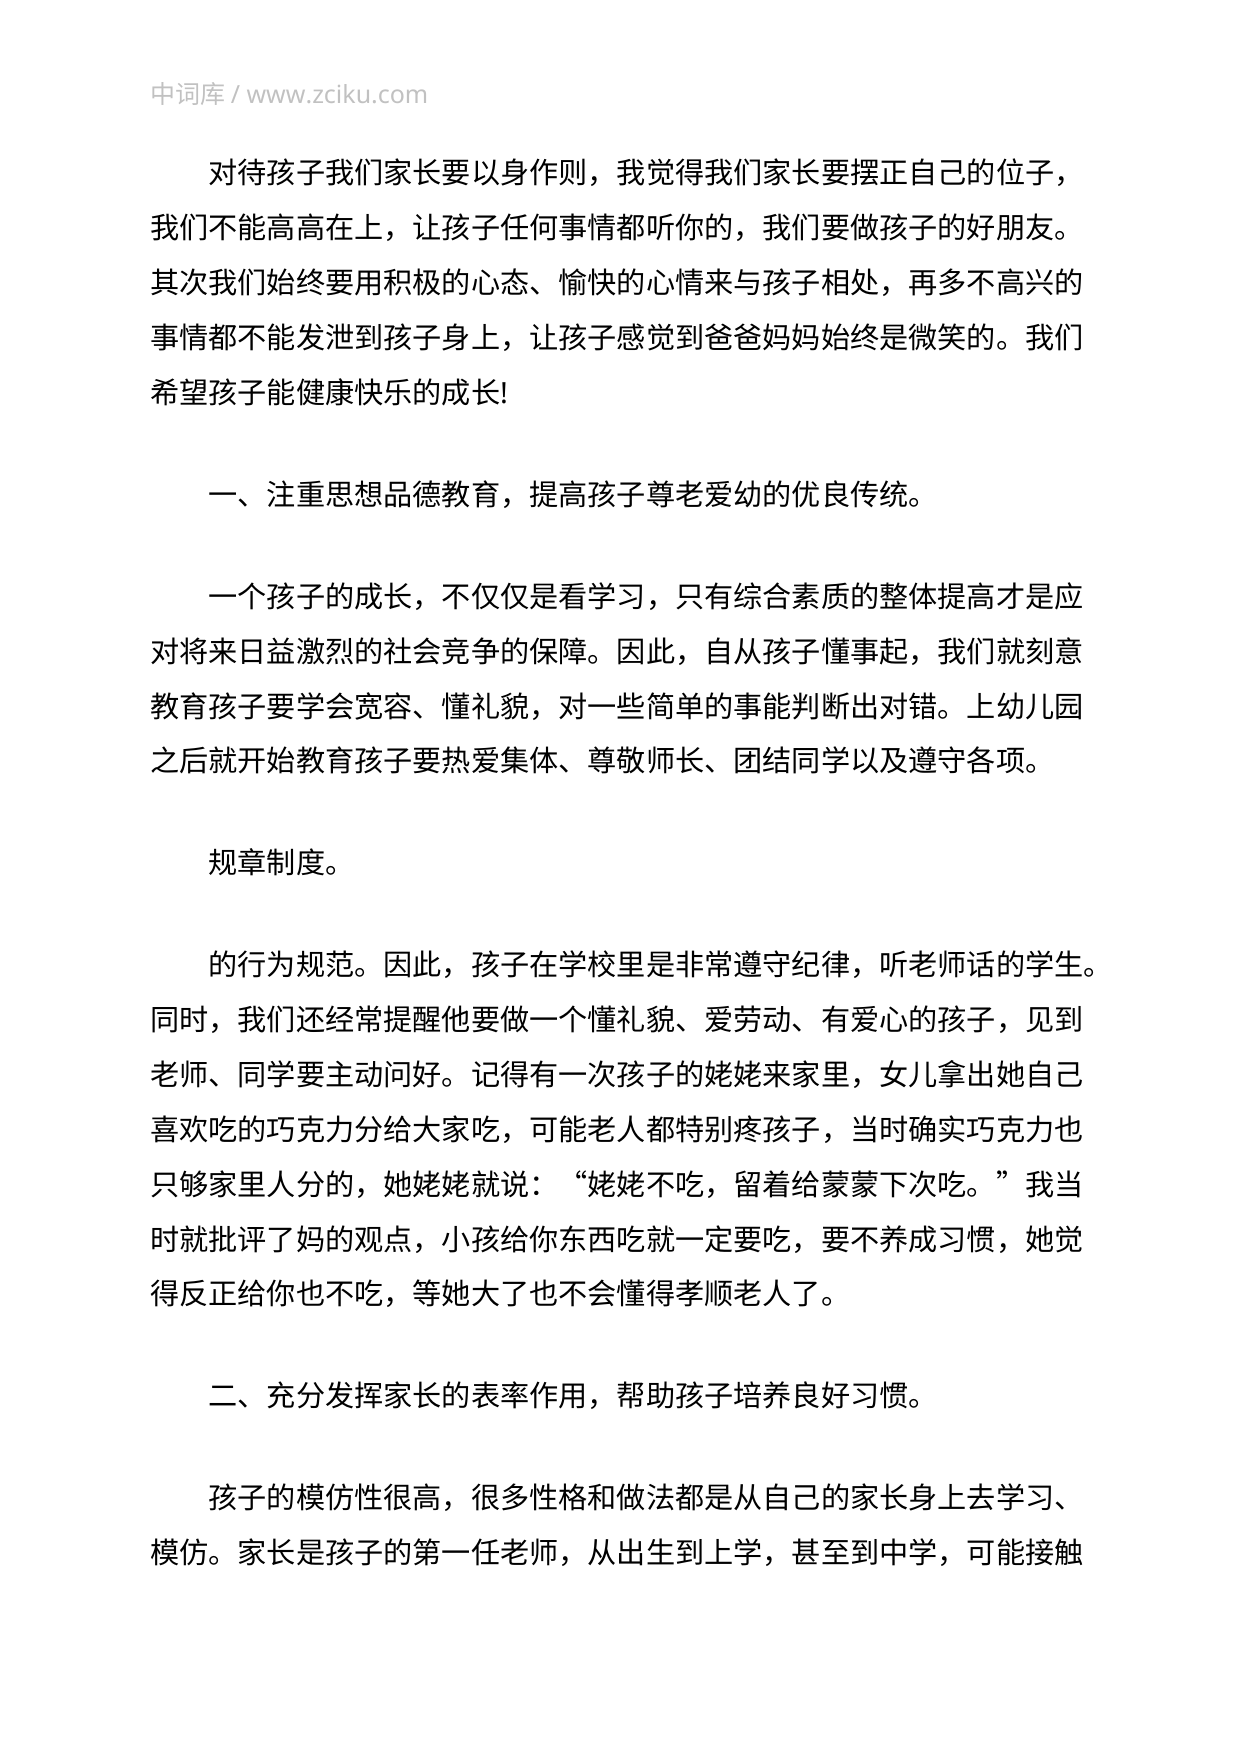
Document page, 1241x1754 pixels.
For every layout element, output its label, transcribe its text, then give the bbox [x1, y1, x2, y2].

text 规章制度。 [150, 840, 1090, 882]
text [150, 1474, 1090, 1572]
text 的行为规范。因此，孩子在学校里是非常遵守纪律，听老师话的学生。同时，我们还经常提醒他要做一个懂礼貌、爱劳动、有爱心的孩子，见到老师、同学要主动问好。记得有一次孩子的姥姥来家里，女儿拿出她自己喜欢吃的巧克力分给大家吃，可能老人都特别疼孩子，当时确实巧克力也只够家里人分的，她姥姥就说：“姥姥不吃，留着给蒙蒙下次吃。”我当时就批评了妈的观点，小孩给你东西吃就一定要吃，要不养成习惯，她觉得反正给你也不吃，等她大了也不会懂得孝顺老人了。 [150, 942, 1090, 1313]
text 对待孩子我们家长要以身作则，我觉得我们家长要摆正自己的位子，我们不能高高在上，让孩子任何事情都听你的，我们要做孩子的好朋友。其次我们始终要用积极的心态、愉快的心情来与孩子相处，再多不高兴的事情都不能发泄到孩子身上，让孩子感觉到爸爸妈妈始终是微笑的。我们希望孩子能健康快乐的成长! [150, 150, 1090, 412]
text 一、注重思想品德教育，提高孩子尊老爱幼的优良传统。 [150, 472, 1090, 514]
text 一个孩子的成长，不仅仅是看学习，只有综合素质的整体提高才是应对将来日益激烈的社会竞争的保障。因此，自从孩子懂事起，我们就刻意教育孩子要学会宽容、懂礼貌，对一些简单的事能判断出对错。上幼儿园之后就开始教育孩子要热爱集体、尊敬师长、团结同学以及遵守各项。 [150, 573, 1090, 780]
text 二、充分发挥家长的表率作用，帮助孩子培养良好习惯。 [150, 1373, 1090, 1415]
